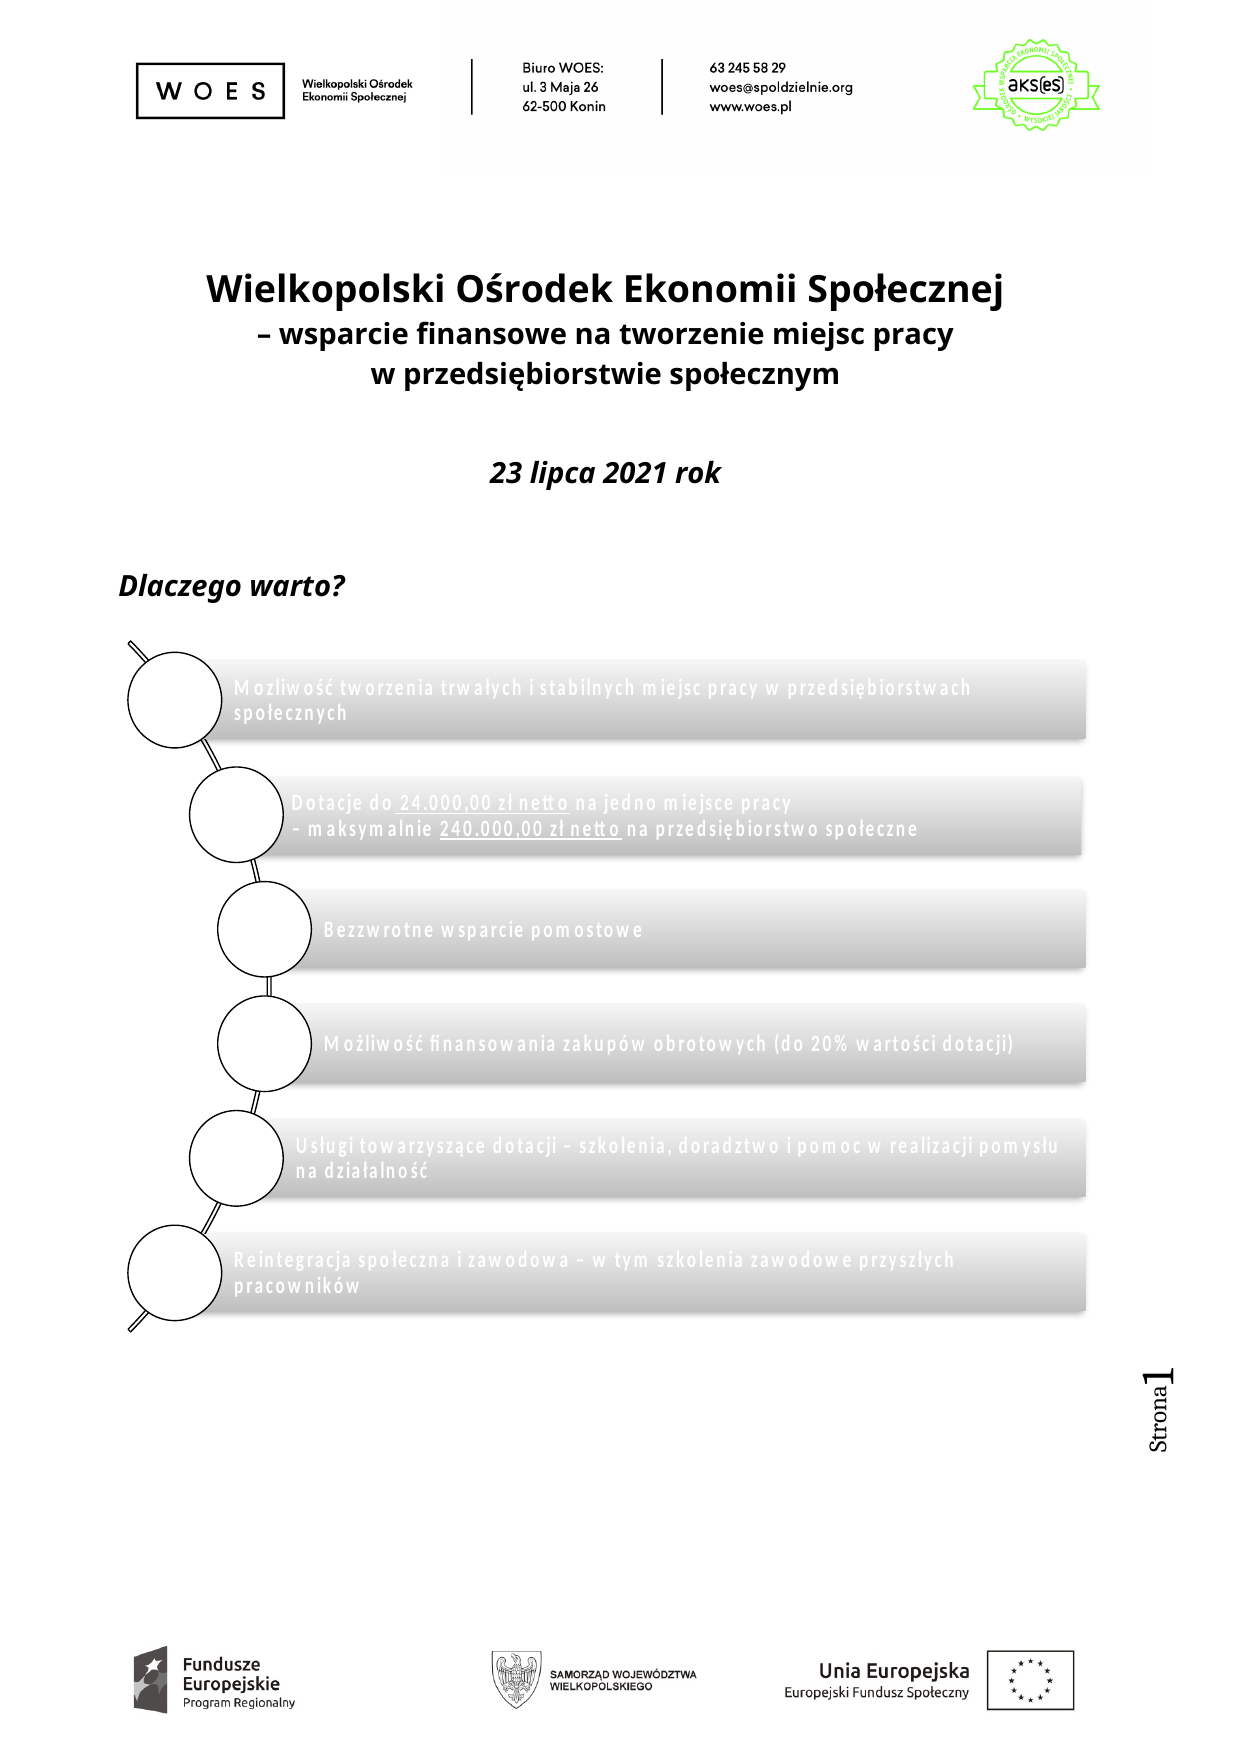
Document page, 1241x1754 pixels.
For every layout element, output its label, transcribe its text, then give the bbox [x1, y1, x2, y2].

text Wielkopolski Ośrodek Ekonomii Społecznej – wsparcie finansowe na tworzenie miejsc pracy w przedsiębiorstwie społecznym [118, 262, 1093, 393]
text Dlaczego warto? [118, 565, 1093, 605]
picture [118, 1632, 1093, 1729]
picture [118, 44, 430, 137]
picture [441, 0, 1153, 174]
text 23 lipca 2021 rok [118, 452, 1093, 492]
